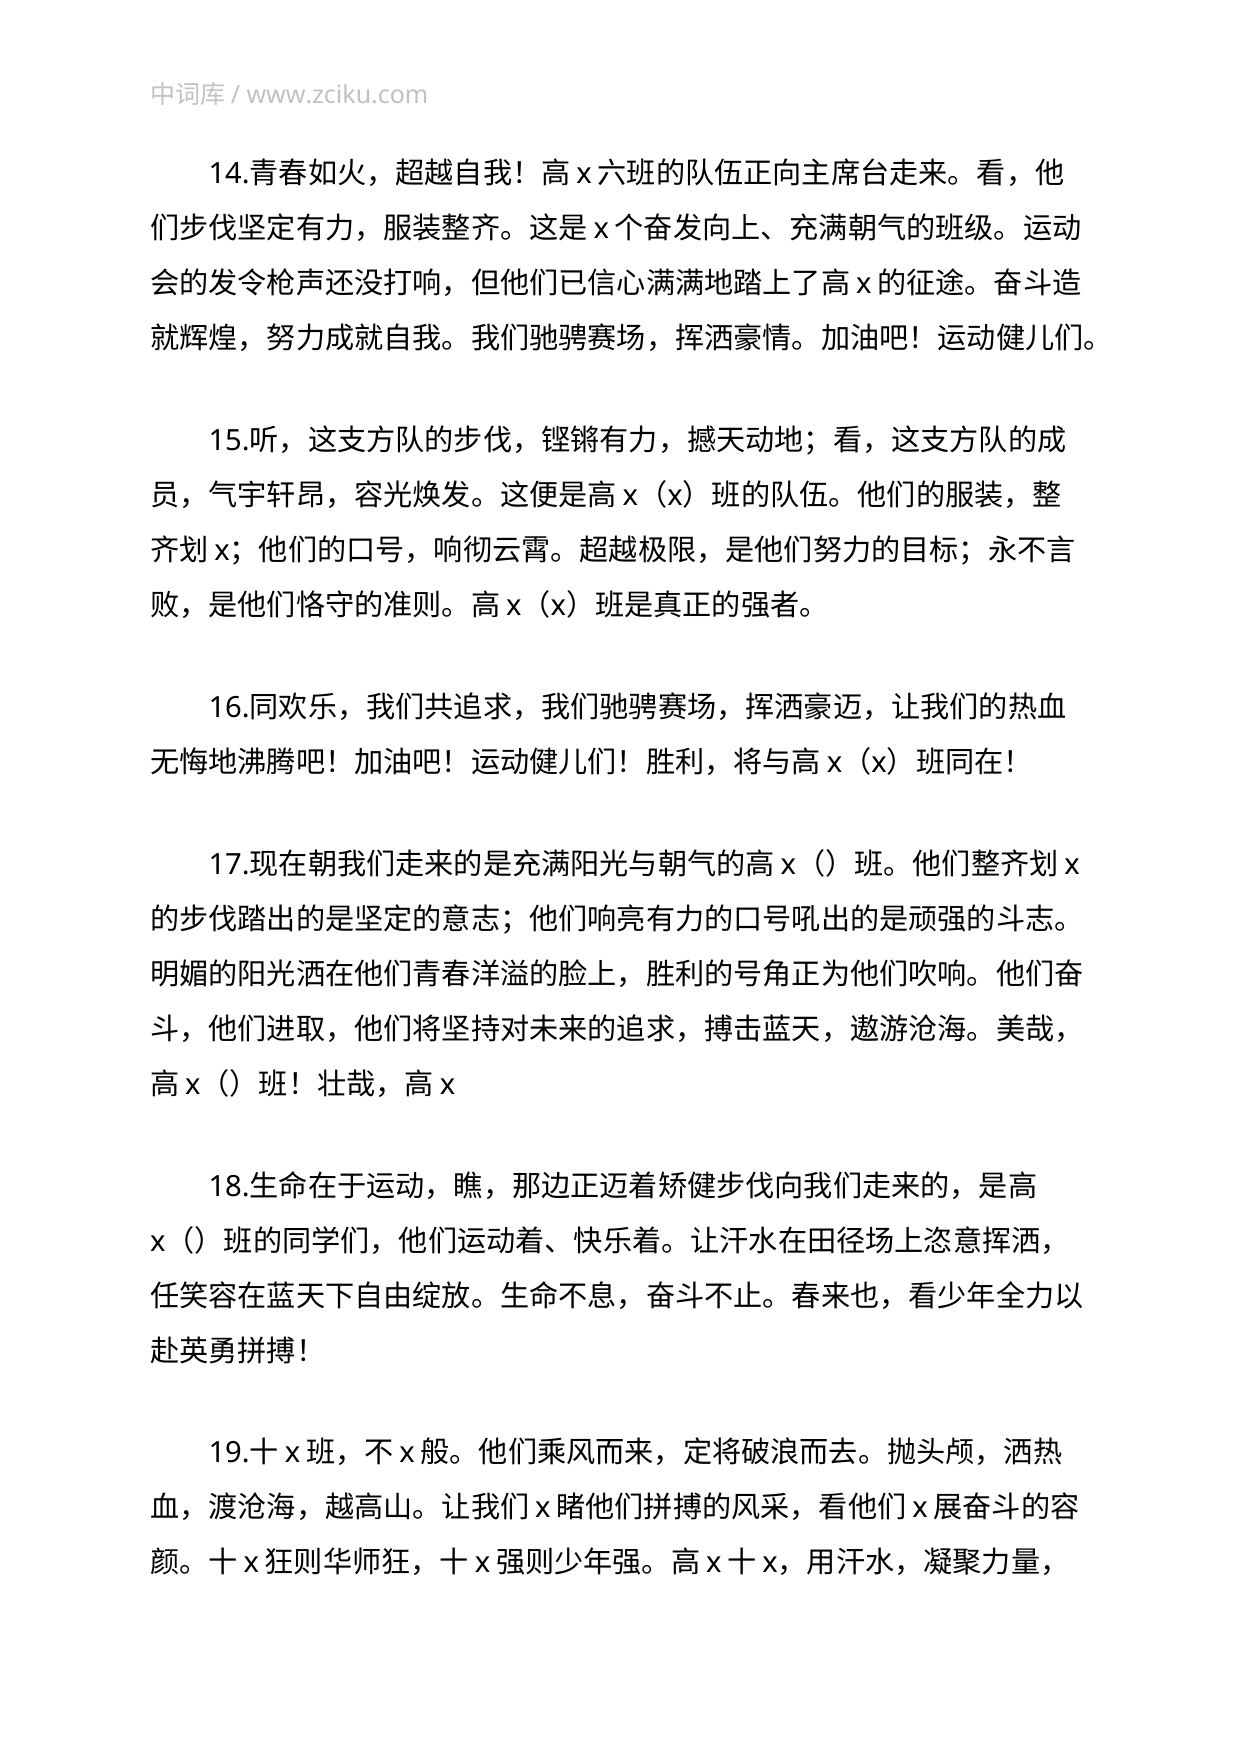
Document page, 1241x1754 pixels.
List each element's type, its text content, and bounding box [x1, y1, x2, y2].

text 14.青春如火，超越自我！高x六班的队伍正向主席台走来。看，他们步伐坚定有力，服装整齐。这是x个奋发向上、充满朝气的班级。运动会的发令枪声还没打响，但他们已信心满满地踏上了高x的征途。奋斗造就辉煌，努力成就自我。我们驰骋赛场，挥洒豪情。加油吧！运动健儿们。 [150, 150, 1090, 357]
text 16.同欢乐，我们共追求，我们驰骋赛场，挥洒豪迈，让我们的热血无悔地沸腾吧！加油吧！运动健儿们！胜利，将与高x（x）班同在！ [150, 684, 1090, 781]
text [150, 1429, 1090, 1581]
text 18.生命在于运动，瞧，那边正迈着矫健步伐向我们走来的，是高x（）班的同学们，他们运动着、快乐着。让汗水在田径场上恣意挥洒，任笑容在蓝天下自由绽放。生命不息，奋斗不止。春来也，看少年全力以赴英勇拼搏！ [150, 1162, 1090, 1369]
text 17.现在朝我们走来的是充满阳光与朝气的高x（）班。他们整齐划x的步伐踏出的是坚定的意志；他们响亮有力的口号吼出的是顽强的斗志。明媚的阳光洒在他们青春洋溢的脸上，胜利的号角正为他们吹响。他们奋斗，他们进取，他们将坚持对未来的追求，搏击蓝天，遨游沧海。美哉，高x（）班！壮哉，高x [150, 841, 1090, 1103]
text 15.听，这支方队的步伐，铿锵有力，撼天动地；看，这支方队的成员，气宇轩昂，容光焕发。这便是高x（x）班的队伍。他们的服装，整齐划x；他们的口号，响彻云霄。超越极限，是他们努力的目标；永不言败，是他们恪守的准则。高x（x）班是真正的强者。 [150, 417, 1090, 624]
